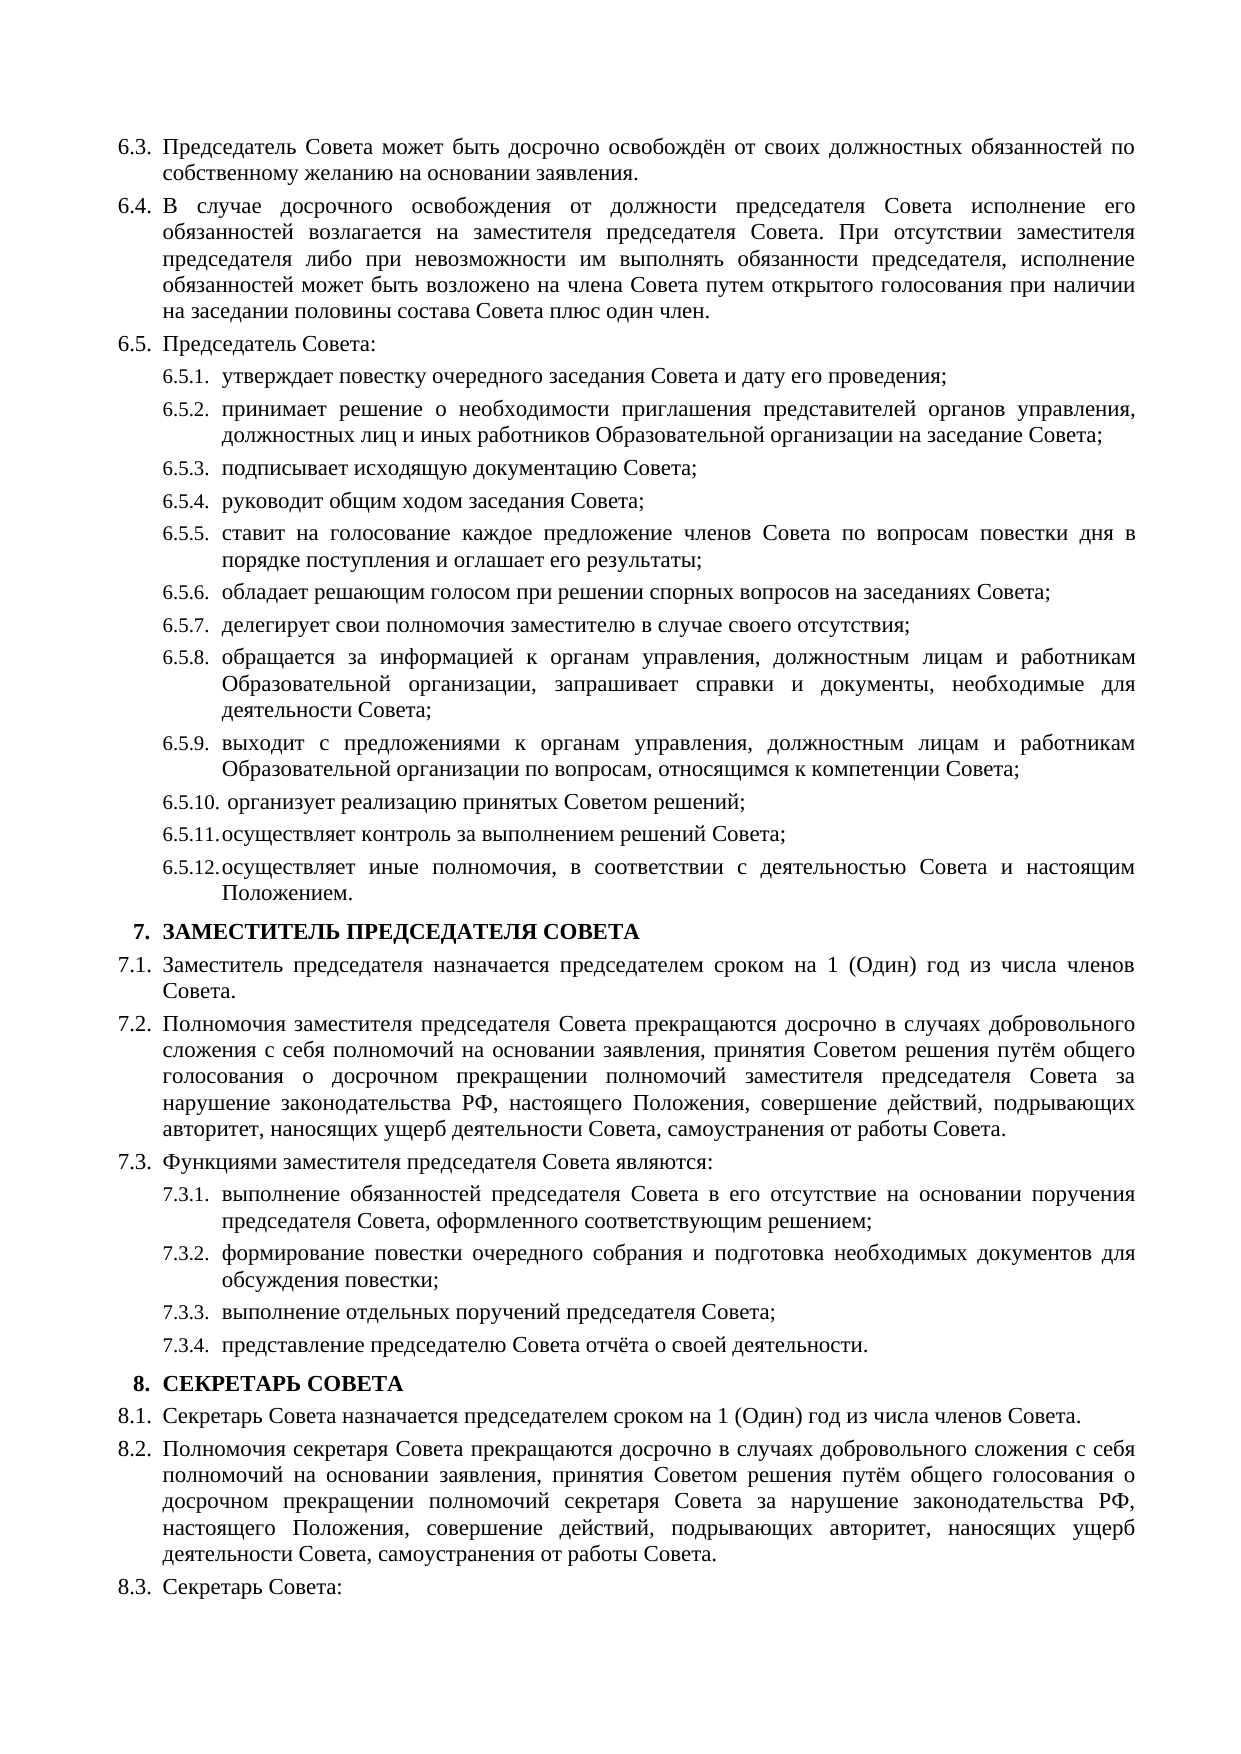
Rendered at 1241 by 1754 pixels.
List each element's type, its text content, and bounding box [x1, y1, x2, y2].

list выполнение отдельных поручений председателя Совета; [162, 1298, 1137, 1324]
list Секретарь Совета: [118, 1573, 1137, 1599]
list руководит общим ходом заседания Совета; [162, 487, 1137, 513]
list обладает решающим голосом при решении спорных вопросов на заседаниях Совета; [162, 578, 1137, 604]
list организует реализацию принятых Советом решений; [162, 788, 1137, 814]
list Председатель Совета: [118, 330, 1137, 356]
list обращается за информацией к органам управления, должностным лицам и работникам Образовательной организации, запрашивает справки и документы, необходимые для деятельности Совета; [162, 643, 1137, 722]
list представление председателю Совета отчёта о своей деятельности. [162, 1331, 1137, 1357]
list выходит с предложениями к органам управления, должностным лицам и работникам Образовательной организации по вопросам, относящимся к компетенции Совета; [162, 729, 1137, 781]
list Секретарь Совета назначается председателем сроком на 1 (Один) год из числа членов Совета. [118, 1402, 1137, 1429]
list Председатель Совета может быть досрочно освобождён от своих должностных обязанностей по собственному желанию на основании заявления. [118, 133, 1137, 186]
list СЕКРЕТАРЬ СОВЕТА [133, 1370, 1137, 1396]
list Заместитель председателя назначается председателем сроком на 1 (Один) год из числа членов Совета. [118, 951, 1137, 1003]
list принимает решение о необходимости приглашения представителей органов управления, должностных лиц и иных работников Образовательной организации на заседание Совета; [162, 395, 1137, 448]
list ЗАМЕСТИТЕЛЬ ПРЕДСЕДАТЕЛЯ СОВЕТА [133, 918, 1137, 944]
list осуществляет контроль за выполнением решений Совета; [162, 820, 1137, 847]
list выполнение обязанностей председателя Совета в его отсутствие на основании поручения председателя Совета, оформленного соответствующим решением; [162, 1180, 1137, 1233]
list Полномочия заместителя председателя Совета прекращаются досрочно в случаях добровольного сложения с себя полномочий на основании заявления, принятия Советом решения путём общего голосования о досрочном прекращении полномочий заместителя председателя Совета за нарушение законодательства РФ, настоящего Положения, совершение действий, подрывающих авторитет, наносящих ущерб деятельности Совета, самоустранения от работы Совета. [118, 1010, 1137, 1141]
list подписывает исходящую документацию Совета; [162, 454, 1137, 480]
list делегирует свои полномочия заместителю в случае своего отсутствия; [162, 611, 1137, 637]
list утверждает повестку очередного заседания Совета и дату его проведения; [162, 362, 1137, 389]
list ставит на голосование каждое предложение членов Совета по вопросам повестки дня в порядке поступления и оглашает его результаты; [162, 519, 1137, 572]
list Функциями заместителя председателя Совета являются: [118, 1148, 1137, 1174]
list формирование повестки очередного собрания и подготовка необходимых документов для обсуждения повестки; [162, 1239, 1137, 1292]
list В случае досрочного освобождения от должности председателя Совета исполнение его обязанностей возлагается на заместителя председателя Совета. При отсутствии заместителя председателя либо при невозможности им выполнять обязанности председателя, исполнение обязанностей может быть возложено на члена Совета путем открытого голосования при наличии на заседании половины состава Совета плюс один член. [118, 192, 1137, 324]
list осуществляет иные полномочия, в соответствии с деятельностью Совета и настоящим Положением. [162, 853, 1137, 906]
list Полномочия секретаря Совета прекращаются досрочно в случаях добровольного сложения с себя полномочий на основании заявления, принятия Советом решения путём общего голосования о досрочном прекращении полномочий секретаря Совета за нарушение законодательства РФ, настоящего Положения, совершение действий, подрывающих авторитет, наносящих ущерб деятельности Совета, самоустранения от работы Совета. [118, 1435, 1137, 1567]
